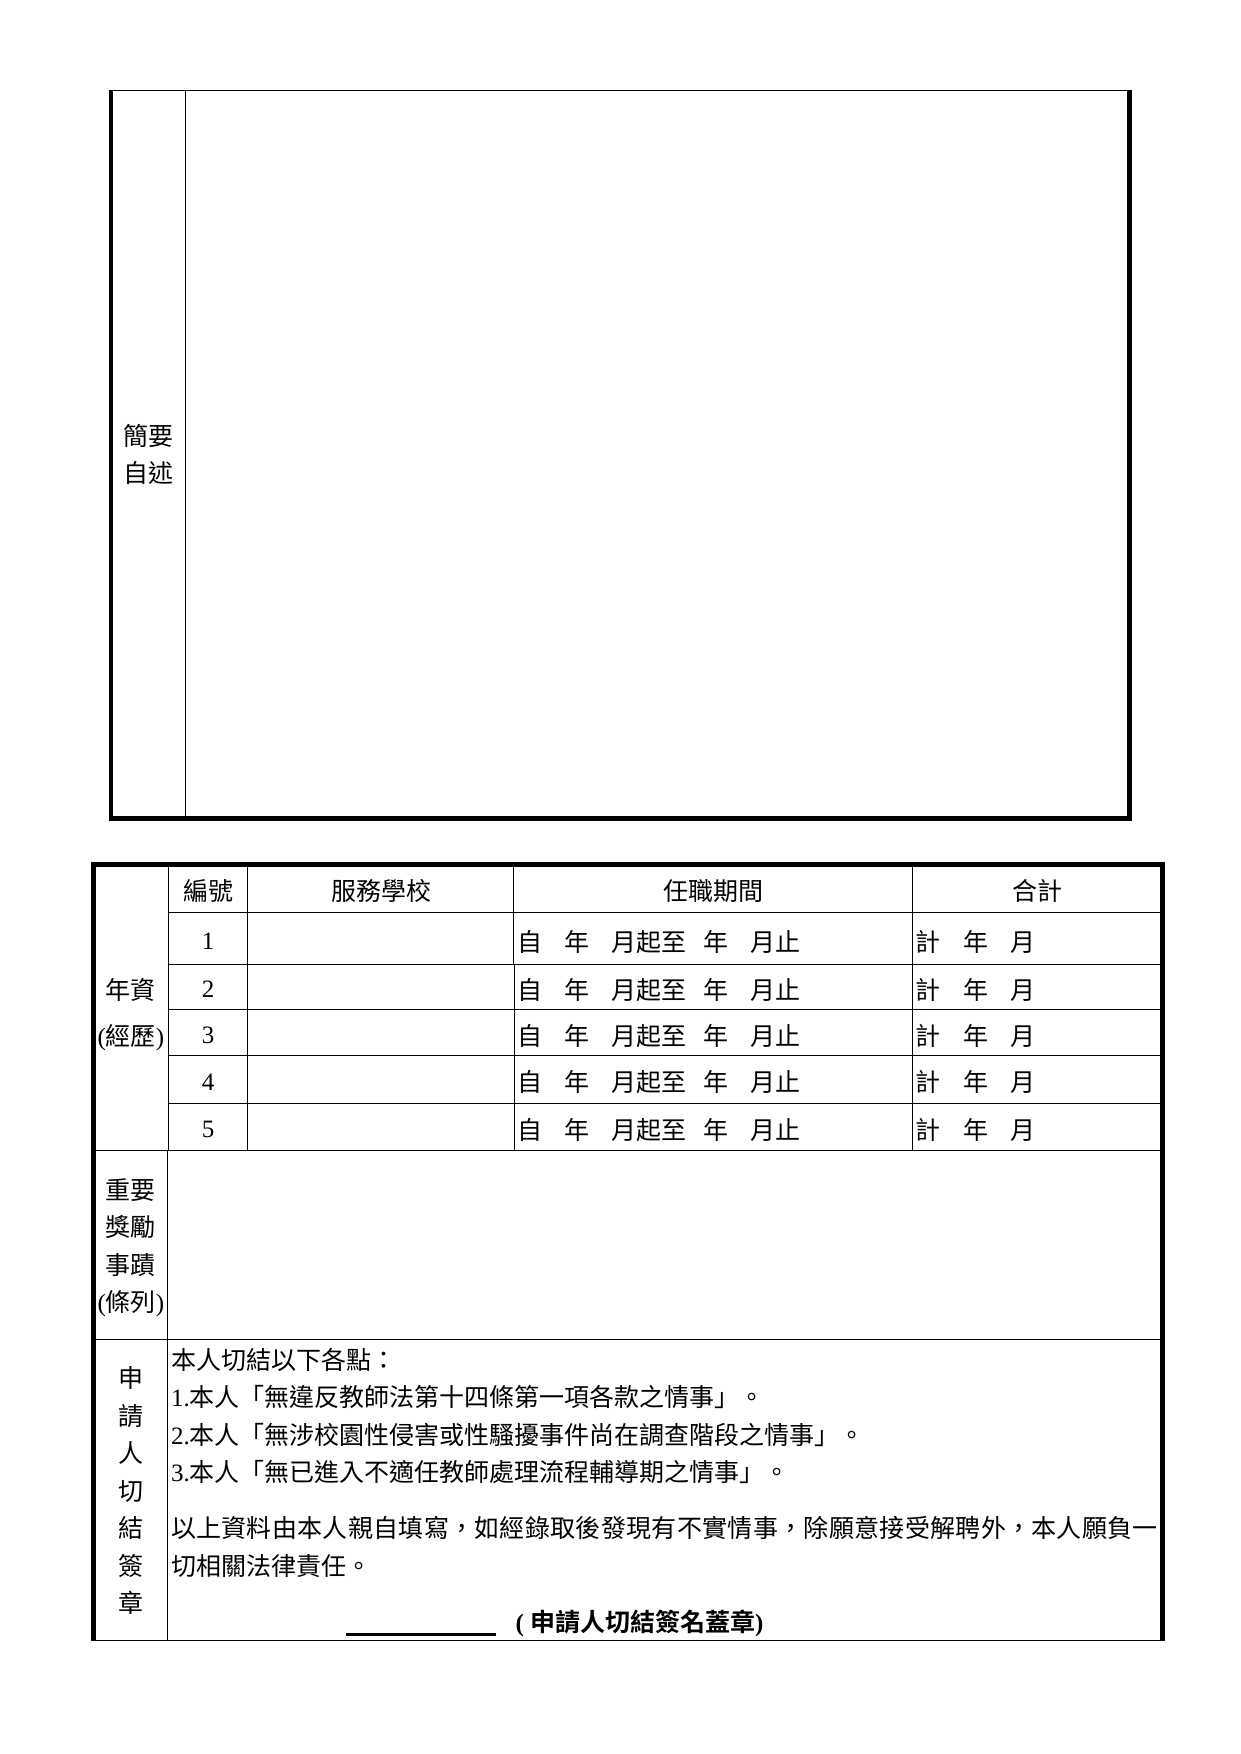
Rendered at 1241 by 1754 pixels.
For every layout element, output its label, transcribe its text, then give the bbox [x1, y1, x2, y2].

table_cell 本人切結以下各點： 1.本人「無違反教師法第十四條第一項各款之情事」。 2.本人「無涉校園性侵害或性騷擾事件尚在調查階段之情事」。 3.本人「無已進入不適任教師處理流程輔導期之情事」。 以上資料由本人親自填寫，如經錄取後發現有不實情事，除願意接受解聘外，本人願負一切相關法律責任。 ( 申請人切結簽名蓋章) [168, 1340, 1160, 1639]
table_cell 5 [169, 1104, 247, 1150]
table_cell 2 [169, 965, 247, 1009]
table_cell 自 年 月起至 年 月止 [515, 1056, 912, 1102]
table_cell 自 年 月起至 年 月止 [514, 913, 912, 964]
table_cell 自 年 月起至 年 月止 [515, 1010, 912, 1055]
table_cell 申 請 人 切 結 簽 章 [96, 1340, 167, 1639]
table_cell 計 年 月 [913, 965, 1160, 1009]
table_cell 1 [169, 913, 247, 964]
table_header 任職期間 [514, 867, 912, 912]
table_cell 計 年 月 [913, 1056, 1160, 1102]
table_cell [248, 913, 513, 964]
table_cell [248, 965, 514, 1009]
table_cell [248, 1056, 514, 1102]
table_cell 自 年 月起至 年 月止 [515, 1104, 912, 1150]
table_cell 計 年 月 [913, 913, 1160, 964]
table_cell 計 年 月 [913, 1010, 1160, 1055]
table_cell [168, 1151, 1160, 1338]
table_header 年資 (經歷) [96, 867, 168, 1150]
table_cell 自 年 月起至 年 月止 [515, 965, 912, 1009]
table_cell 計 年 月 [913, 1104, 1160, 1150]
table_header 服務學校 [248, 867, 513, 912]
table_cell 重要 獎勵 事蹟 (條列) [96, 1151, 167, 1338]
table_cell [248, 1104, 514, 1150]
table_header 編號 [169, 867, 247, 912]
table_cell [248, 1010, 514, 1055]
table_cell [186, 91, 1127, 816]
table_cell 4 [169, 1056, 247, 1102]
table_cell 簡要自述 [113, 91, 185, 816]
table_cell 3 [169, 1010, 247, 1055]
table_header 合計 [913, 867, 1160, 912]
